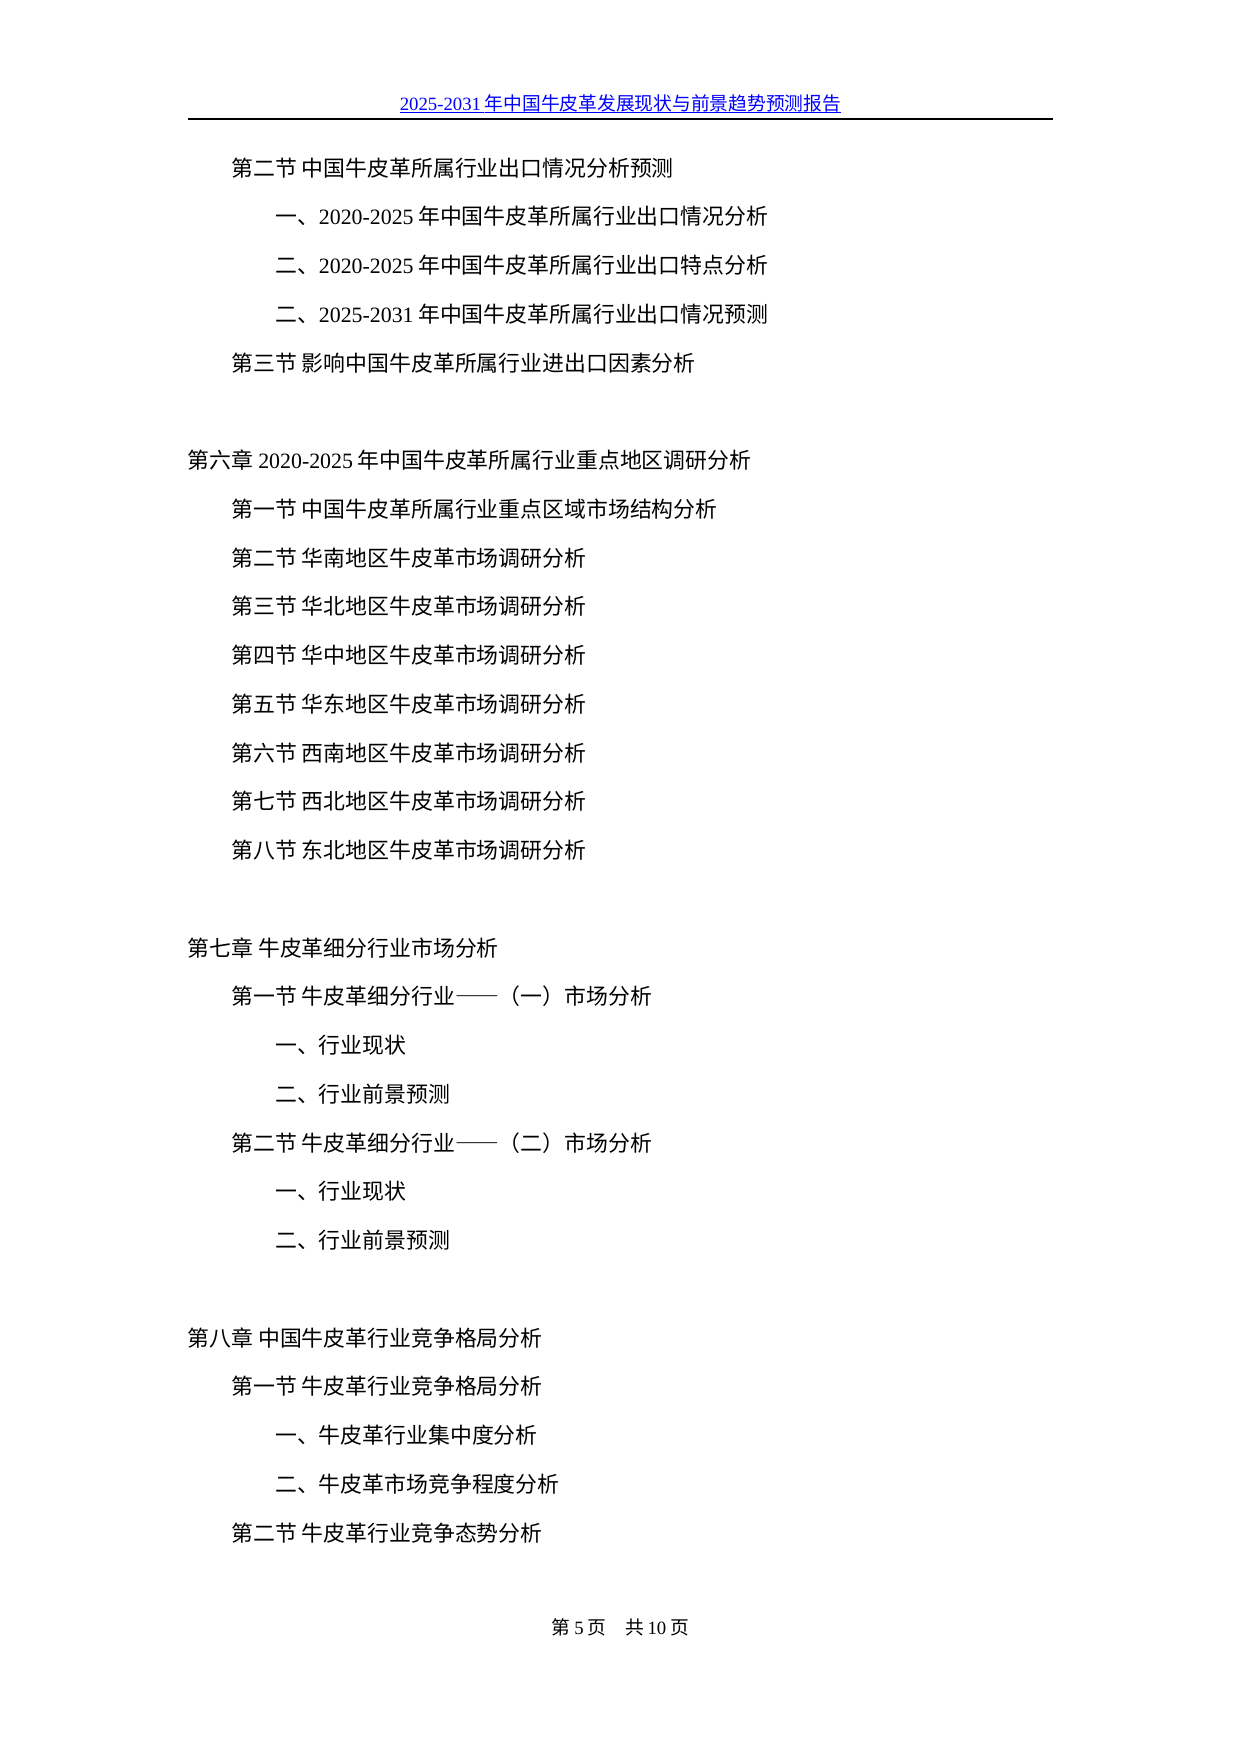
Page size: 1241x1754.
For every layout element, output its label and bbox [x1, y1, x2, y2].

text [187, 150, 1053, 1548]
